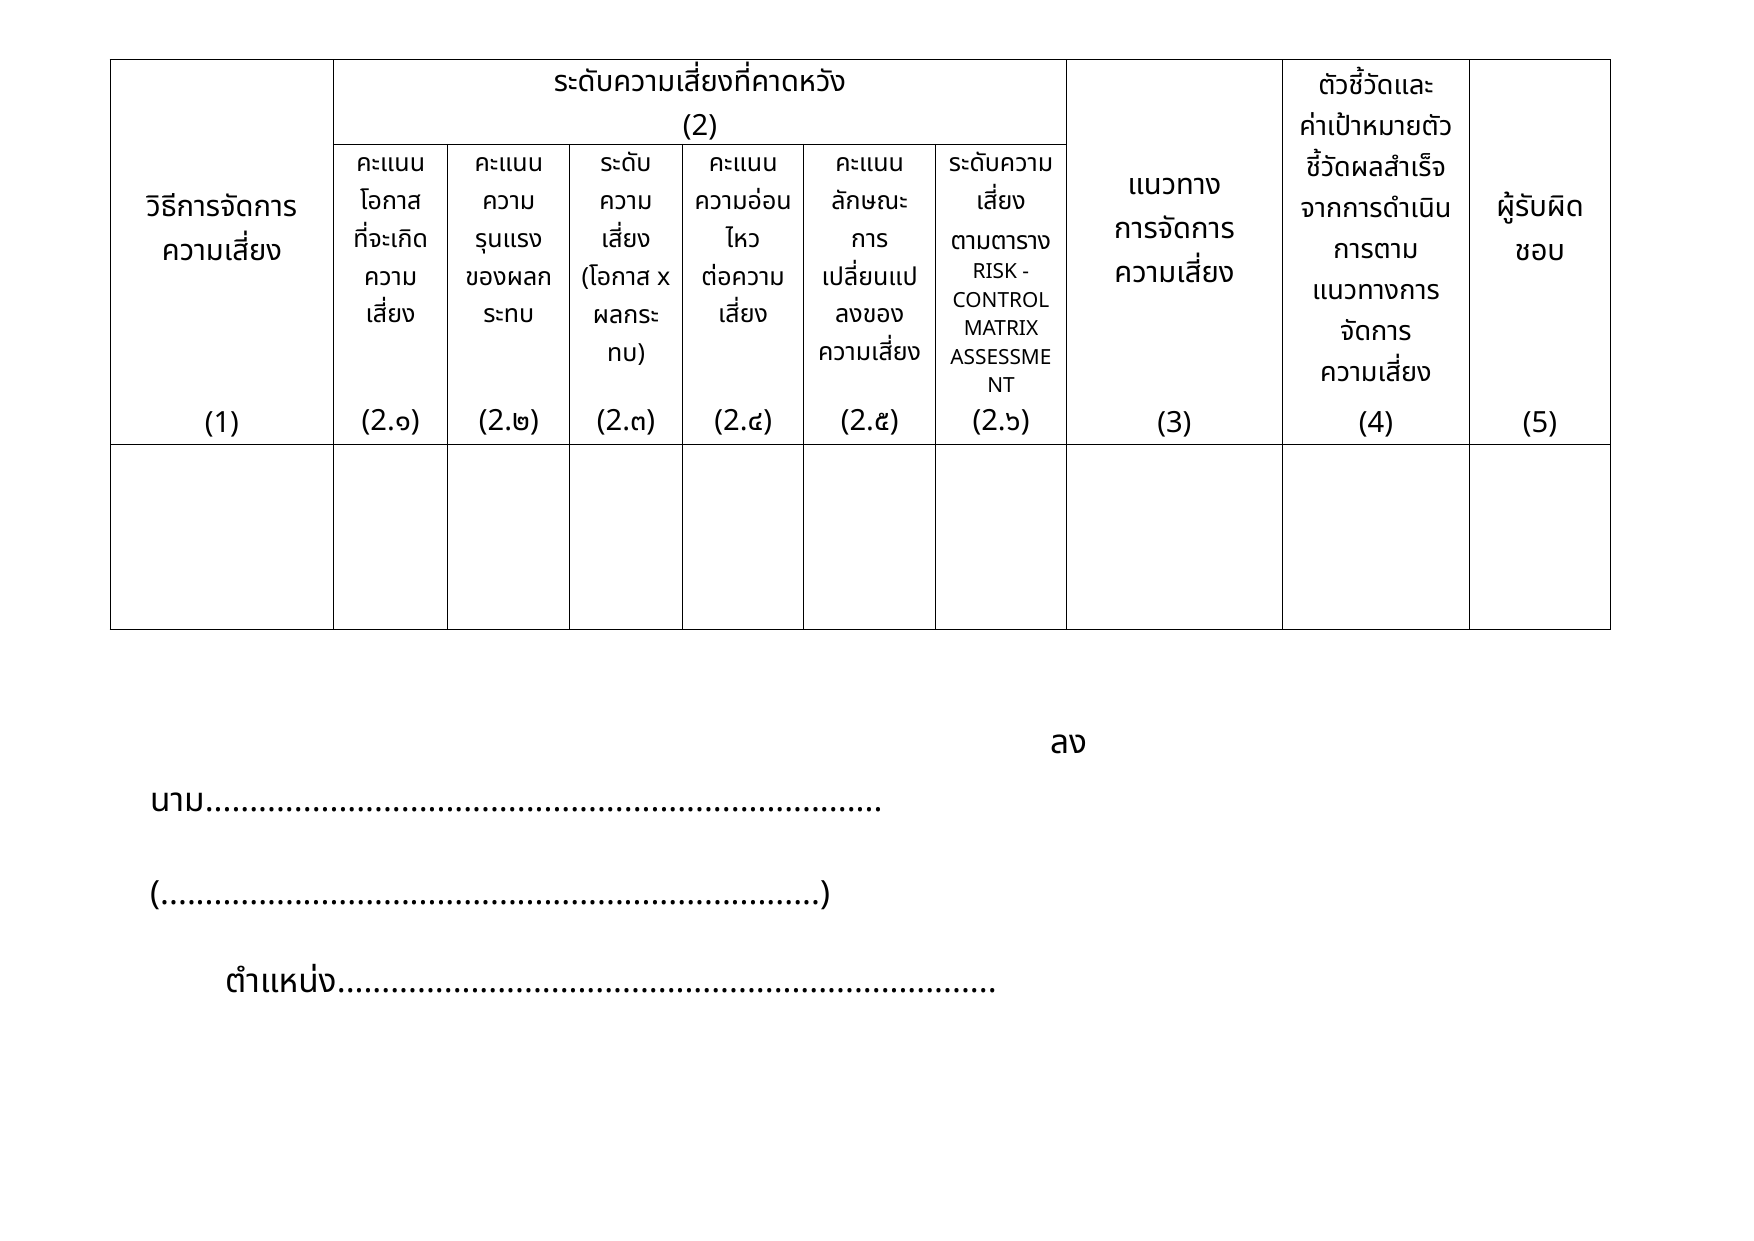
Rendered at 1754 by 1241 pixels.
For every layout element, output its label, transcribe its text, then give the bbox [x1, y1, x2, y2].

table_cell (5) [1470, 399, 1610, 444]
table_cell คะแนน ความรุนแรง ของผลกระทบ [448, 145, 569, 399]
table_cell (2.๖) [936, 399, 1066, 444]
table_cell (2.๒) [448, 399, 569, 444]
table_cell [448, 445, 569, 629]
table_cell (2.๑) [334, 399, 447, 444]
table_cell (3) [1067, 399, 1282, 444]
table_cell [936, 445, 1066, 629]
table_header ผู้รับผิดชอบ [1470, 60, 1610, 399]
table_cell ระดับความเสี่ยง ตามตาราง RISK - CONTROL MATRIX ASSESSMENT [936, 145, 1066, 399]
table_cell คะแนน โอกาส ที่จะเกิด ความเสี่ยง [334, 145, 447, 399]
table_cell [111, 445, 333, 629]
table_cell (2.๓) [570, 399, 682, 444]
table_cell คะแนน ความอ่อนไหว ต่อความเสี่ยง [683, 145, 803, 399]
table_cell (2.๕) [804, 399, 935, 444]
table_cell [570, 445, 682, 629]
table_cell [334, 445, 447, 629]
table_header ระดับความเสี่ยงที่คาดหวัง (2) [334, 60, 1066, 144]
table_cell (4) [1283, 399, 1469, 444]
table_cell (1) [111, 399, 333, 444]
table_cell [1470, 445, 1610, 629]
table_cell [683, 445, 803, 629]
table_cell [1283, 445, 1469, 629]
table_cell [1067, 445, 1282, 629]
text ตำแหน่ง.......................................................................... [150, 921, 1604, 1007]
text ลงนาม............................................................................ [150, 718, 1604, 826]
table_header ตัวชี้วัดและ ค่าเป้าหมายตัวชี้วัดผลสำเร็จจากการดำเนินการตาม แนวทางการจัดการ ความเสี่ยง [1283, 60, 1469, 399]
table_header วิธีการจัดการ ความเสี่ยง [111, 60, 333, 399]
text (..........................................................................) [150, 834, 1604, 914]
table_cell [804, 445, 935, 629]
table_cell คะแนนลักษณะ การเปลี่ยนแปลงของความเสี่ยง [804, 145, 935, 399]
table_header แนวทาง การจัดการ ความเสี่ยง [1067, 60, 1282, 399]
table_cell (2.๔) [683, 399, 803, 444]
table_cell ระดับ ความเสี่ยง (โอกาส x ผลกระทบ) [570, 145, 682, 399]
